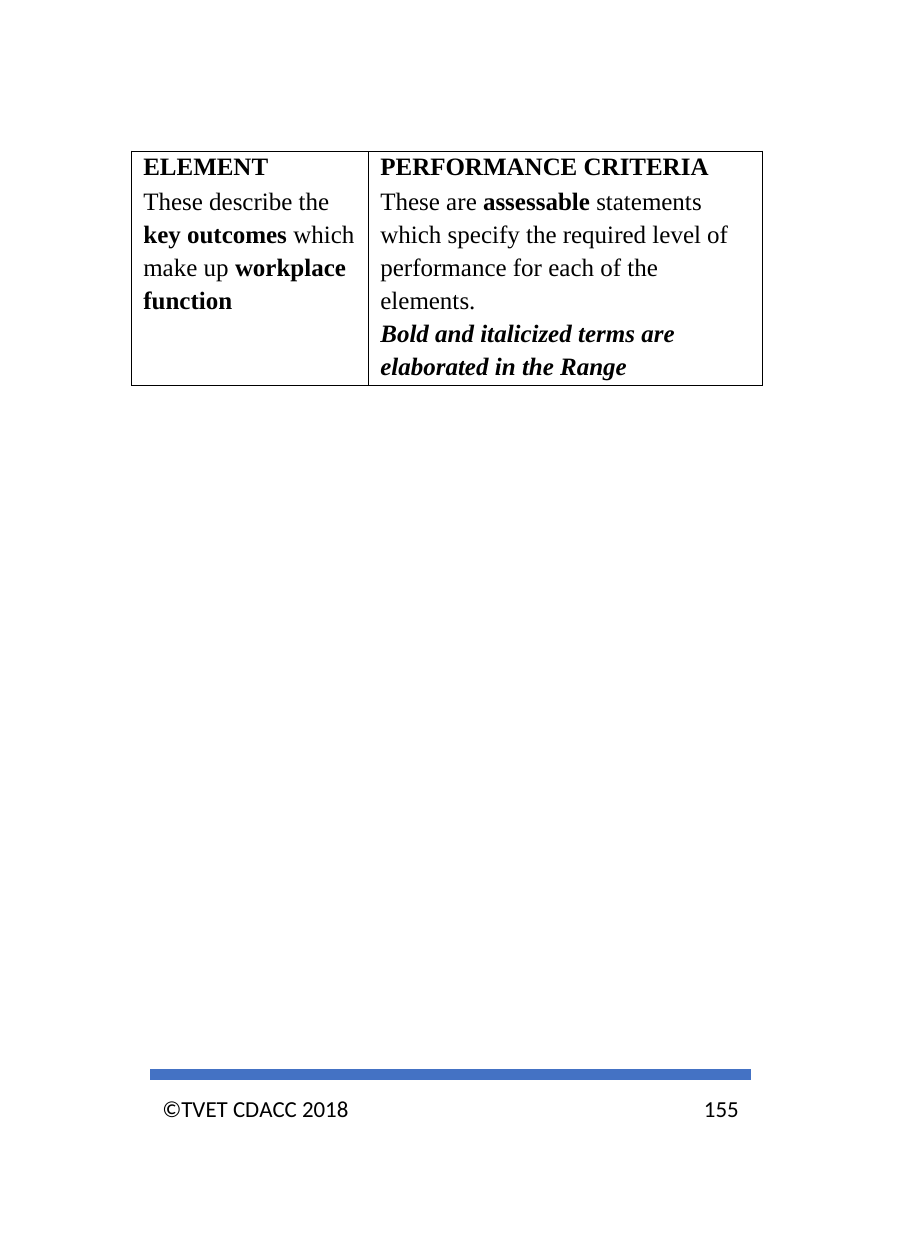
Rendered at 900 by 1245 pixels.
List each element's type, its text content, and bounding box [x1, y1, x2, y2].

table_header ELEMENT These describe the key outcomes which make up workplace function [132, 152, 368, 385]
table_header PERFORMANCE CRITERIA These are assessable statements which specify the required level of performance for each of the elements. Bold and italicized terms are elaborated in the Range [369, 152, 762, 385]
